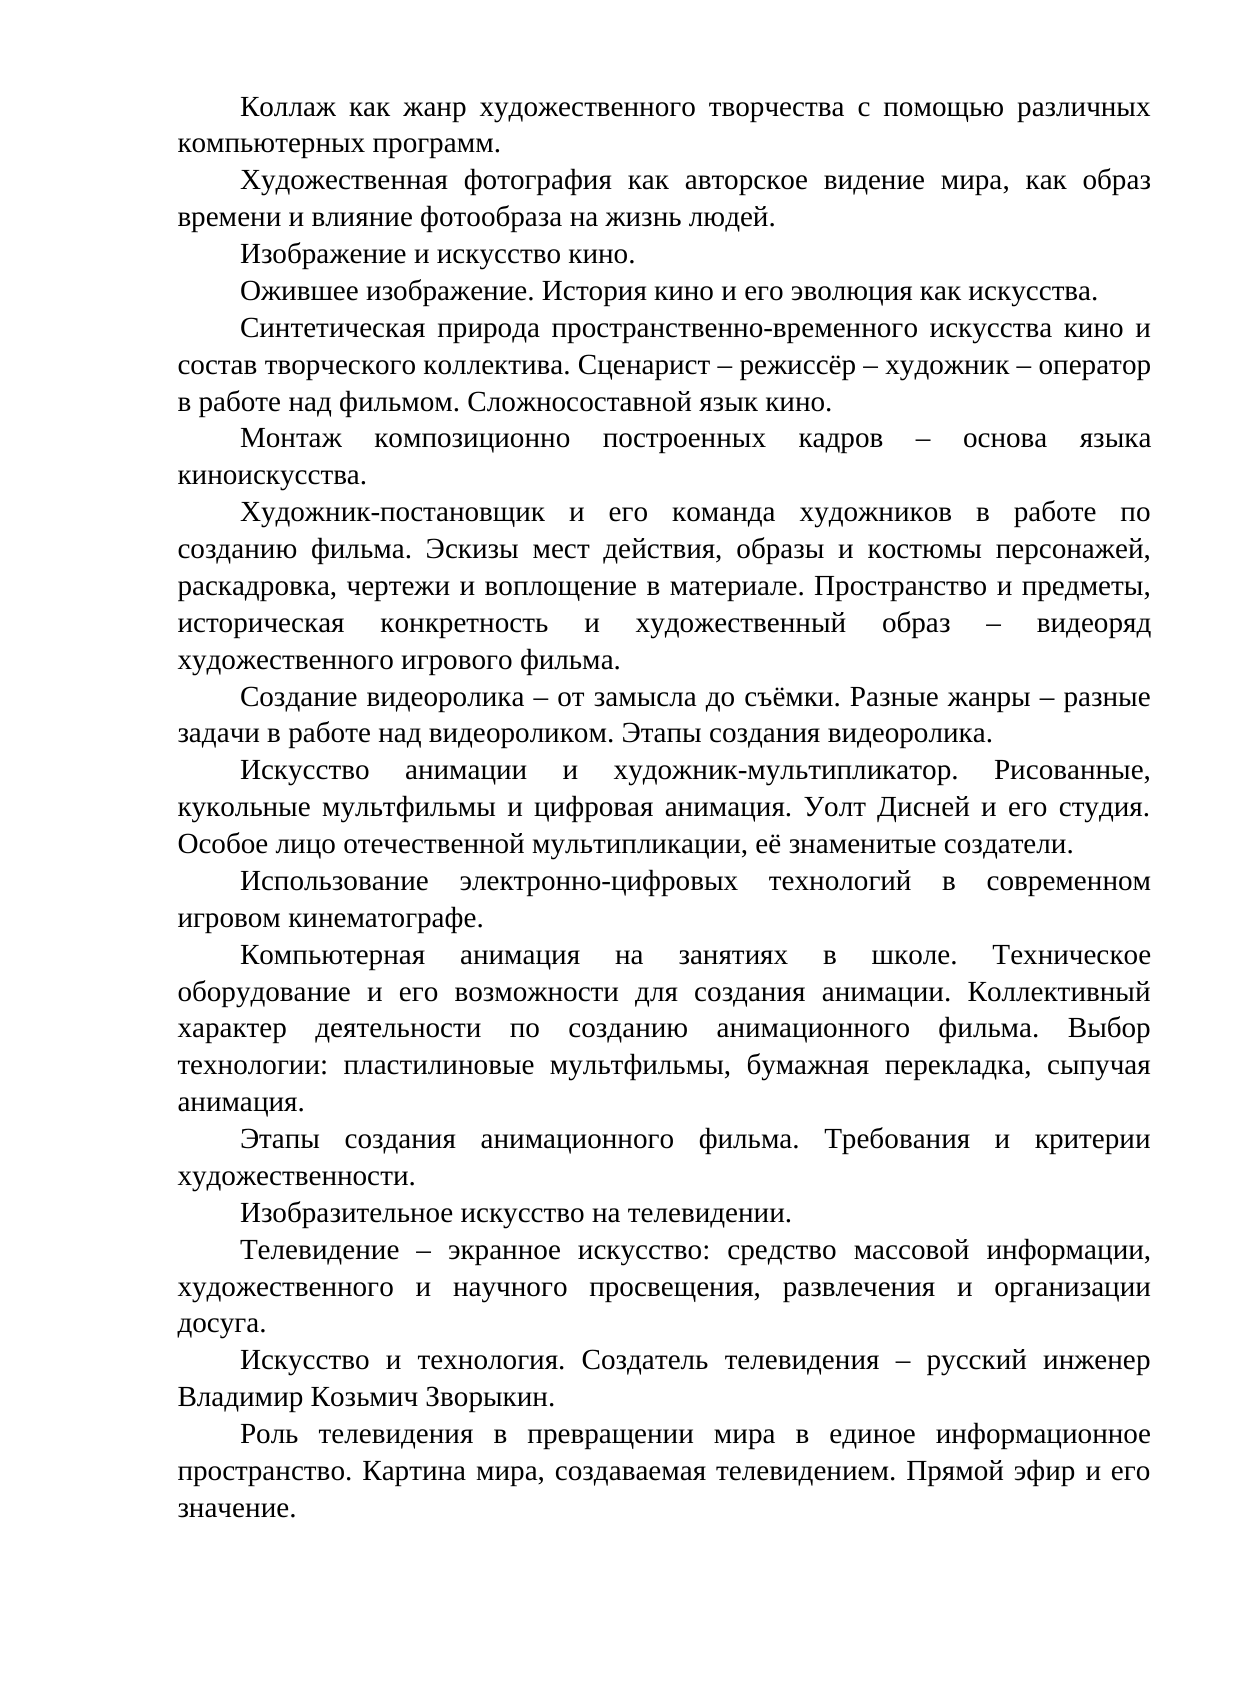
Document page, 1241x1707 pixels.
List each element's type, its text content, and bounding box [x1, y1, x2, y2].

text Искусство анимации и художник-мультипликатор. Рисованные, кукольные мультфильмы и цифровая анимация. Уолт Дисней и его студия. Особое лицо отечественной мультипликации, её знаменитые создатели. [177, 752, 1152, 860]
text Создание видеоролика – от замысла до съёмки. Разные жанры – разные задачи в работе над видеороликом. Этапы создания видеоролика. [177, 679, 1152, 749]
text Монтаж композиционно построенных кадров – основа языка киноискусства. [177, 421, 1152, 491]
text Телевидение – экранное искусство: средство массовой информации, художественного и научного просвещения, развлечения и организации досуга. [177, 1232, 1152, 1339]
text Художественная фотография как авторское видение мира, как образ времени и влияние фотообраза на жизнь людей. [177, 162, 1152, 233]
text Компьютерная анимация на занятиях в школе. Техническое оборудование и его возможности для создания анимации. Коллективный характер деятельности по созданию анимационного фильма. Выбор технологии: пластилиновые мультфильмы, бумажная перекладка, сыпучая анимация. [177, 937, 1152, 1118]
text Изобразительное искусство на телевидении. [177, 1195, 1152, 1228]
text Коллаж как жанр художественного творчества с помощью различных компьютерных программ. [177, 89, 1152, 159]
text Искусство и технология. Создатель телевидения – русский инженер Владимир Козьмич Зворыкин. [177, 1342, 1152, 1413]
text Изображение и искусство кино. [177, 236, 1152, 270]
text Синтетическая природа пространственно-временного искусства кино и состав творческого коллектива. Сценарист – режиссёр – художник – оператор в работе над фильмом. Сложносоставной язык кино. [177, 310, 1152, 417]
text Ожившее изображение. История кино и его эволюция как искусства. [177, 273, 1152, 307]
text Роль телевидения в превращении мира в единое информационное пространство. Картина мира, создаваемая телевидением. Прямой эфир и его значение. [177, 1416, 1152, 1523]
text Использование электронно-цифровых технологий в современном игровом кинематографе. [177, 863, 1152, 933]
text Художник-постановщик и его команда художников в работе по созданию фильма. Эскизы мест действия, образы и костюмы персонажей, раскадровка, чертежи и воплощение в материале. Пространство и предметы, историческая конкретность и художественный образ – видеоряд художественного игрового фильма. [177, 494, 1152, 675]
text Этапы создания анимационного фильма. Требования и критерии художественности. [177, 1121, 1152, 1192]
